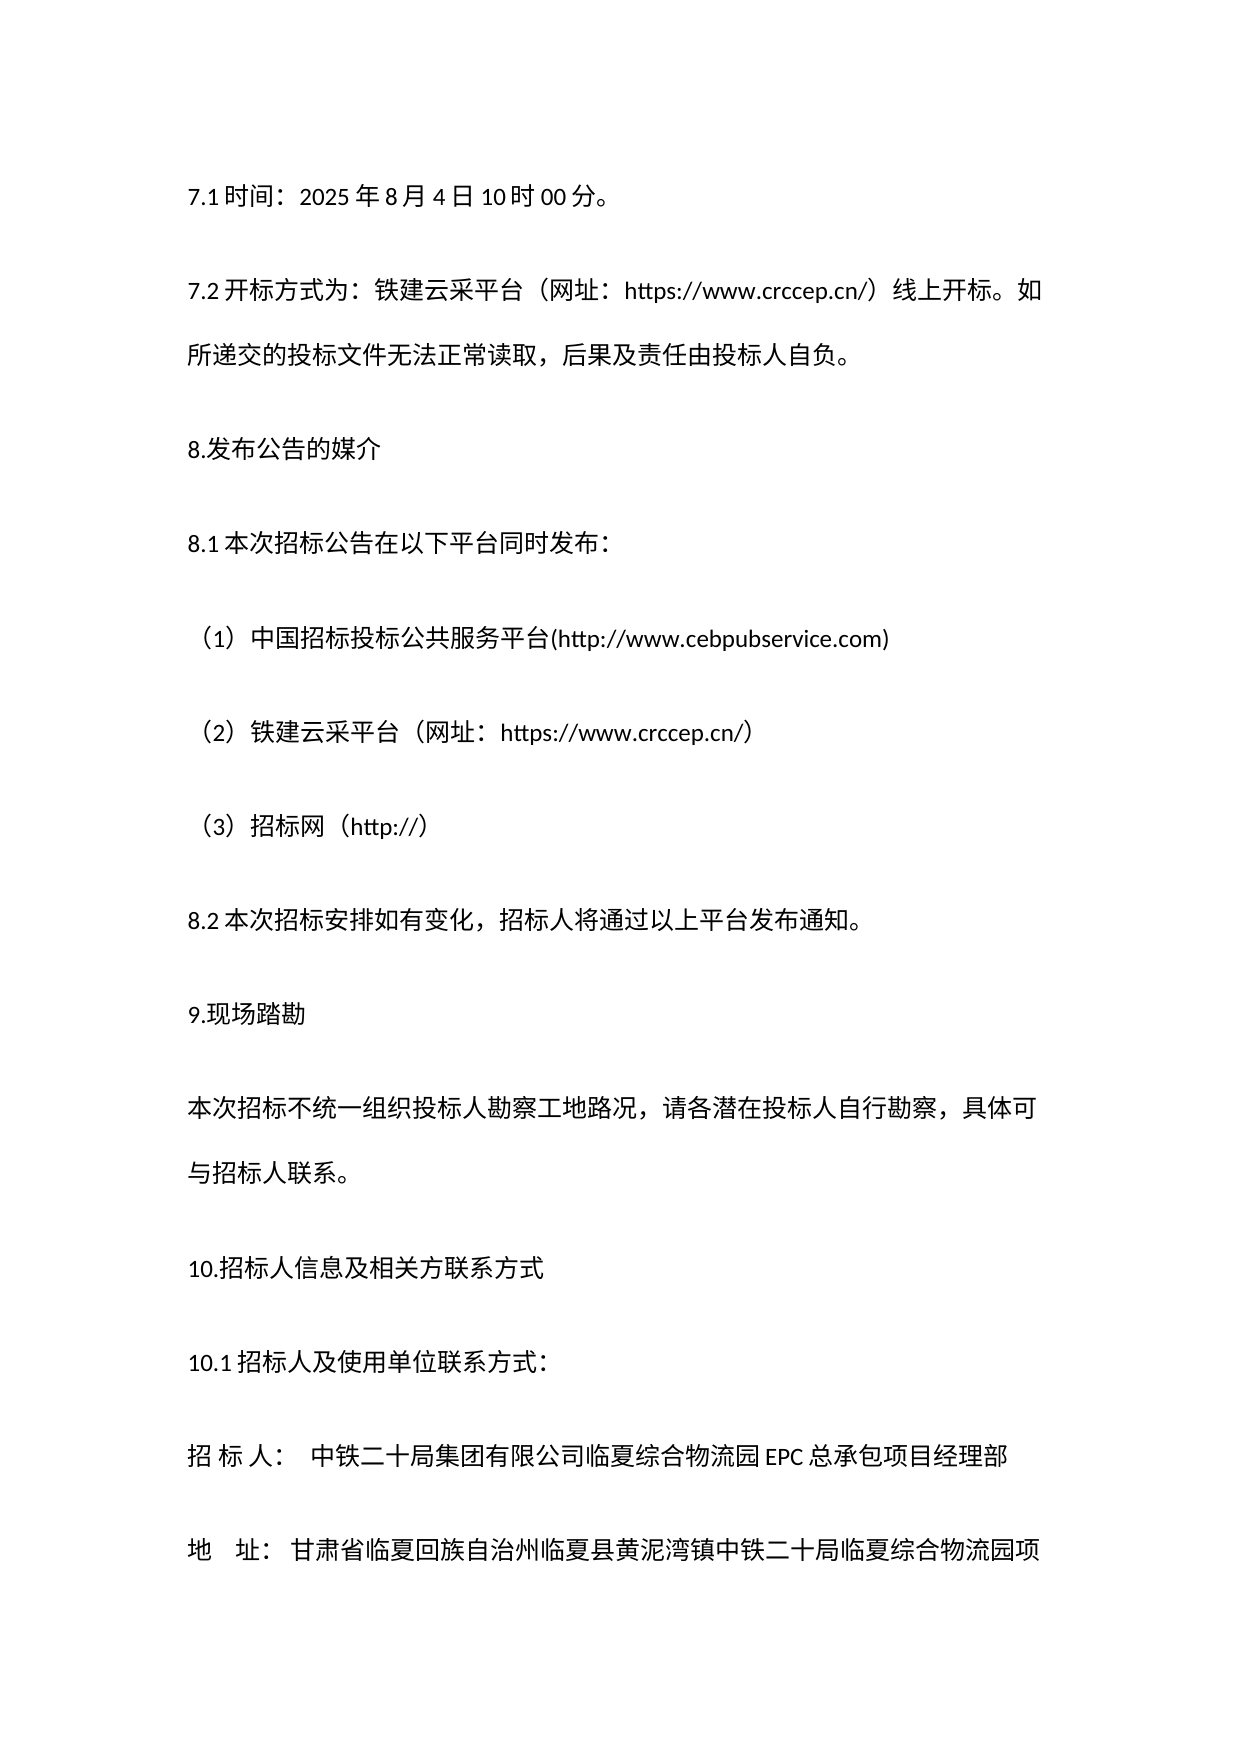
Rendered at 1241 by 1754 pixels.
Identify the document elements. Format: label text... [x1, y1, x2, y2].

text （1）中国招标投标公共服务平台(http://www.cebpubservice.com) [187, 604, 1053, 669]
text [187, 1516, 1053, 1581]
text 8.1本次招标公告在以下平台同时发布： [187, 509, 1053, 574]
text 10.招标人信息及相关方联系方式 [187, 1234, 1053, 1299]
text 7.2开标方式为：铁建云采平台（网址：https://www.crccep.cn/）线上开标。如所递交的投标文件无法正常读取，后果及责任由投标人自负。 [187, 256, 1053, 386]
text 7.1时间：2025年8月4日10时00分。 [187, 162, 1053, 227]
text 8.发布公告的媒介 [187, 415, 1053, 480]
text （3）招标网（http://） [187, 792, 1053, 857]
text 9.现场踏勘 [187, 980, 1053, 1045]
text 10.1招标人及使用单位联系方式： [187, 1328, 1053, 1393]
text 8.2本次招标安排如有变化，招标人将通过以上平台发布通知。 [187, 886, 1053, 951]
text 招 标 人： 中铁二十局集团有限公司临夏综合物流园EPC总承包项目经理部 [187, 1422, 1053, 1487]
text 本次招标不统一组织投标人勘察工地路况，请各潜在投标人自行勘察，具体可与招标人联系。 [187, 1074, 1053, 1204]
text （2）铁建云采平台（网址：https://www.crccep.cn/） [187, 698, 1053, 763]
